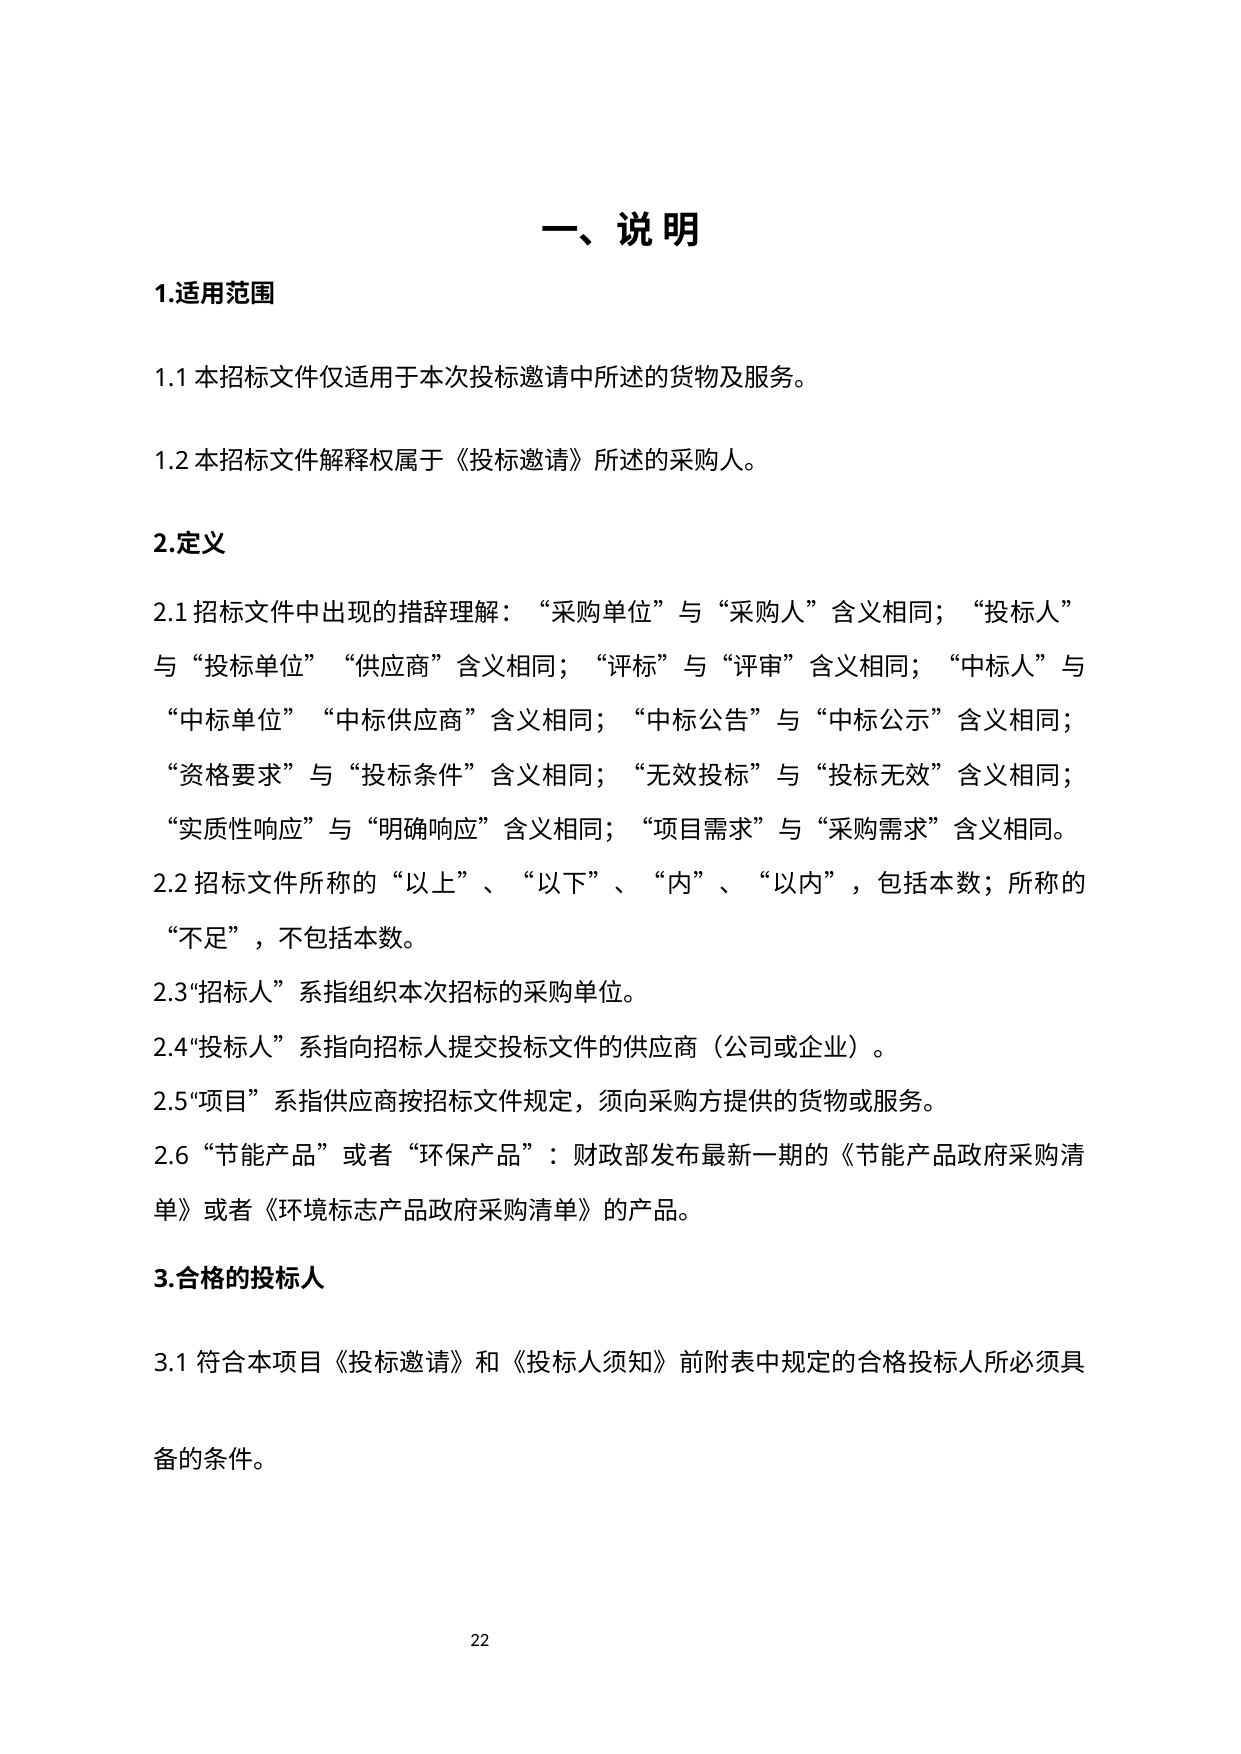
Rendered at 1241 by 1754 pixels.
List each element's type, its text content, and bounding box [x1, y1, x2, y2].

text 2.5“项目”系指供应商按招标文件规定，须向采购方提供的货物或服务。 [153, 1081, 1087, 1118]
text 3.合格的投标人 [153, 1244, 1087, 1309]
text 1.2本招标文件解释权属于《投标邀请》所述的采购人。 [153, 426, 1087, 491]
text 1.1本招标文件仅适用于本次投标邀请中所述的货物及服务。 [153, 343, 1087, 408]
text 2.2招标文件所称的“以上”、“以下”、“内”、“以内”，包括本数；所称的“不足”，不包括本数。 [153, 864, 1087, 954]
text 2.定义 [153, 509, 1087, 574]
text 2.3“招标人”系指组织本次招标的采购单位。 [153, 973, 1087, 1009]
text 2.1招标文件中出现的措辞理解：“采购单位”与“采购人”含义相同；“投标人”与“投标单位”“供应商”含义相同；“评标”与“评审”含义相同；“中标人”与“中标单位”“中标供应商”含义相同；“中标公告”与“中标公示”含义相同；“资格要求”与“投标条件”含义相同；“无效投标”与“投标无效”含义相同；“实质性响应”与“明确响应”含义相同；“项目需求”与“采购需求”含义相同。 [153, 592, 1087, 846]
text 2.6“节能产品”或者“环保产品”：财政部发布最新一期的《节能产品政府采购清单》或者《环境标志产品政府采购清单》的产品。 [153, 1136, 1087, 1226]
text 一、说 明 [153, 194, 1087, 259]
text 2.4“投标人”系指向招标人提交投标文件的供应商（公司或企业）。 [153, 1027, 1087, 1063]
text 3.1 符合本项目《投标邀请》和《投标人须知》前附表中规定的合格投标人所必须具备的条件。 [153, 1328, 1087, 1490]
text 1.适用范围 [153, 259, 1087, 324]
